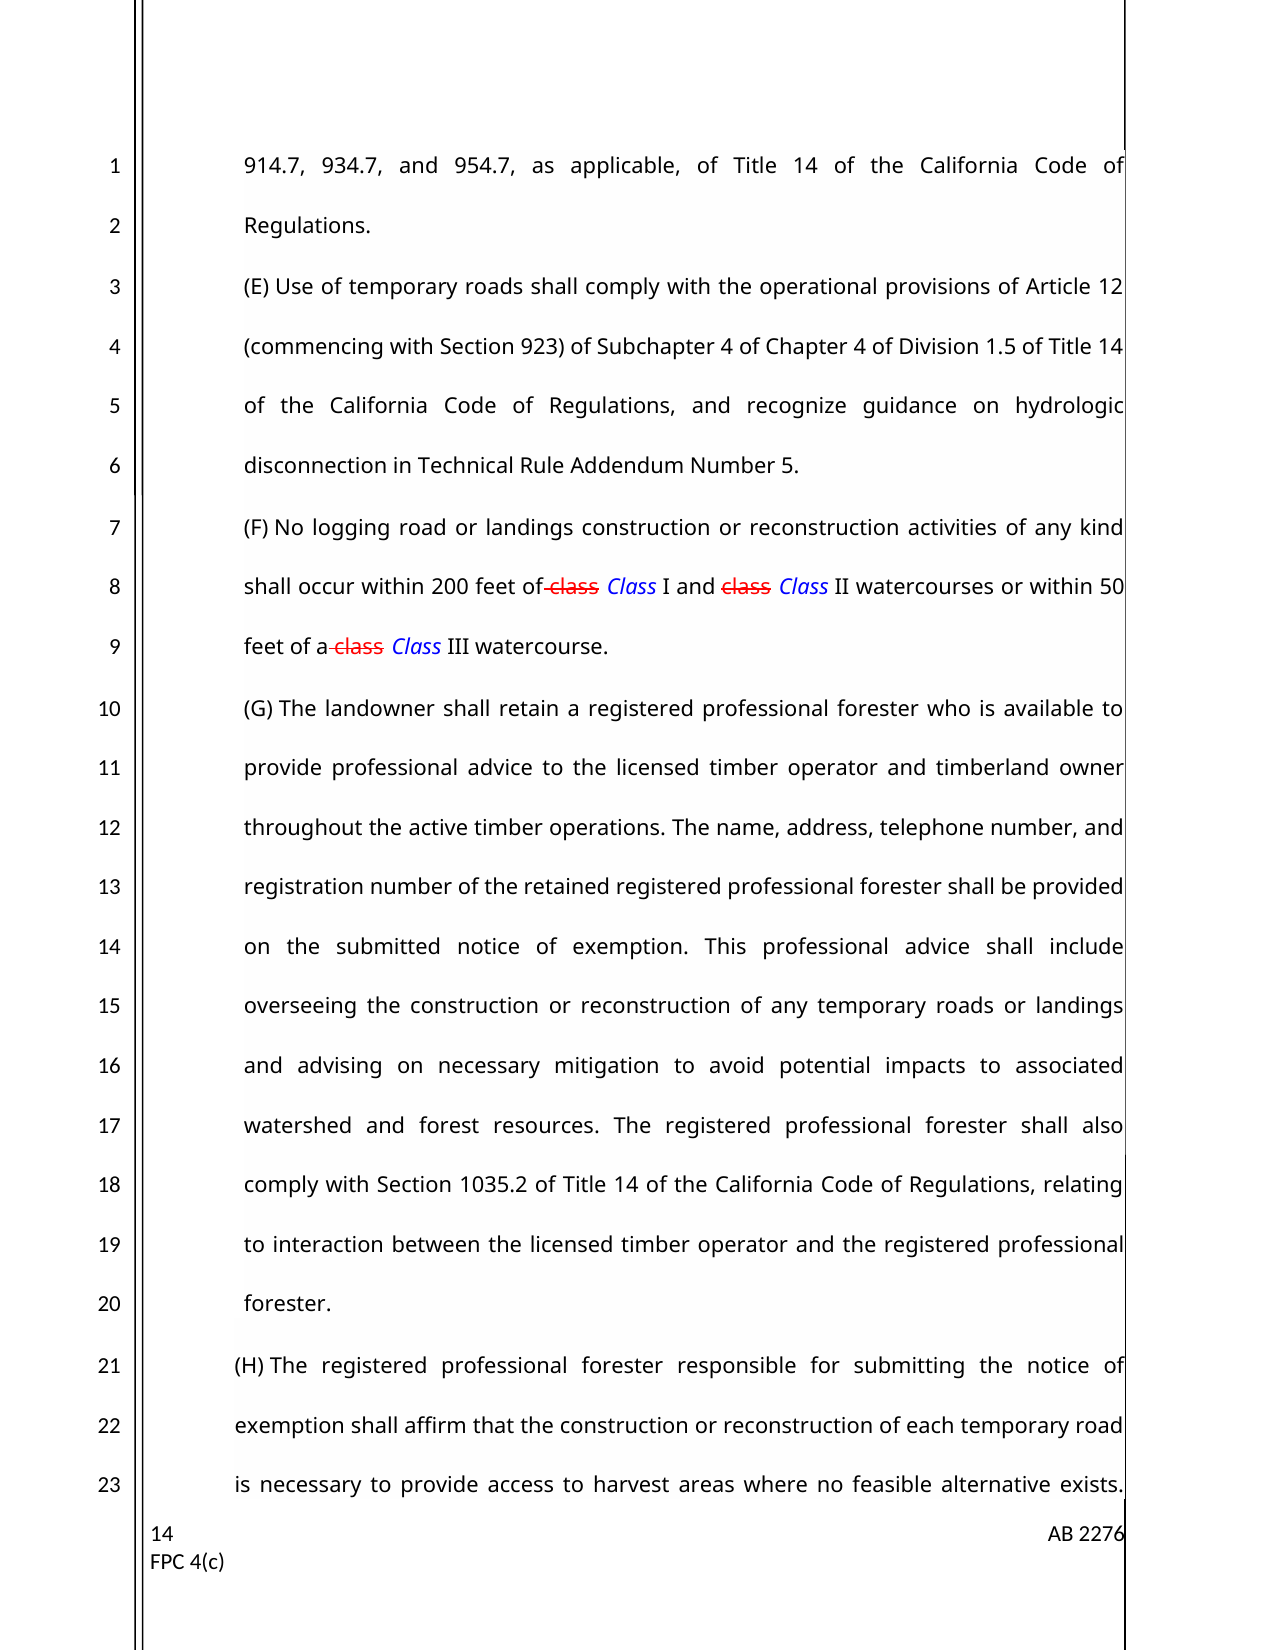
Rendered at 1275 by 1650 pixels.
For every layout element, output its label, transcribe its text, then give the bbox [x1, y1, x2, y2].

text (E) Use of temporary roads shall comply with the operational provisions of Article 12 (commencing with Section 923) of Subchapter 4 of Chapter 4 of Division 1.5 of Title 14 of the California Code of Regulations, and recognize guidance on hydrologic disconnection in Technical Rule Addendum Number 5. [244, 271, 1125, 480]
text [234, 1350, 1125, 1499]
text (G) The landowner shall retain a registered professional forester who is available to provide professional advice to the licensed timber operator and timberland owner throughout the active timber operations. The name, address, telephone number, and registration number of the retained registered professional forester shall be provided on the submitted notice of exemption. This professional advice shall include overseeing the construction or reconstruction of any temporary roads or landings and advising on necessary mitigation to avoid potential impacts to associated watershed and forest resources. The registered professional forester shall also comply with Section 1035.2 of Title 14 of the California Code of Regulations, relating to interaction between the licensed timber operator and the registered professional forester. [244, 692, 1125, 1318]
text (F) No logging road or landings construction or reconstruction activities of any kind shall occur within 200 feet of class Class I and class Class II watercourses or within 50 feet of a class Class III watercourse. [244, 512, 1125, 661]
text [244, 150, 1125, 239]
